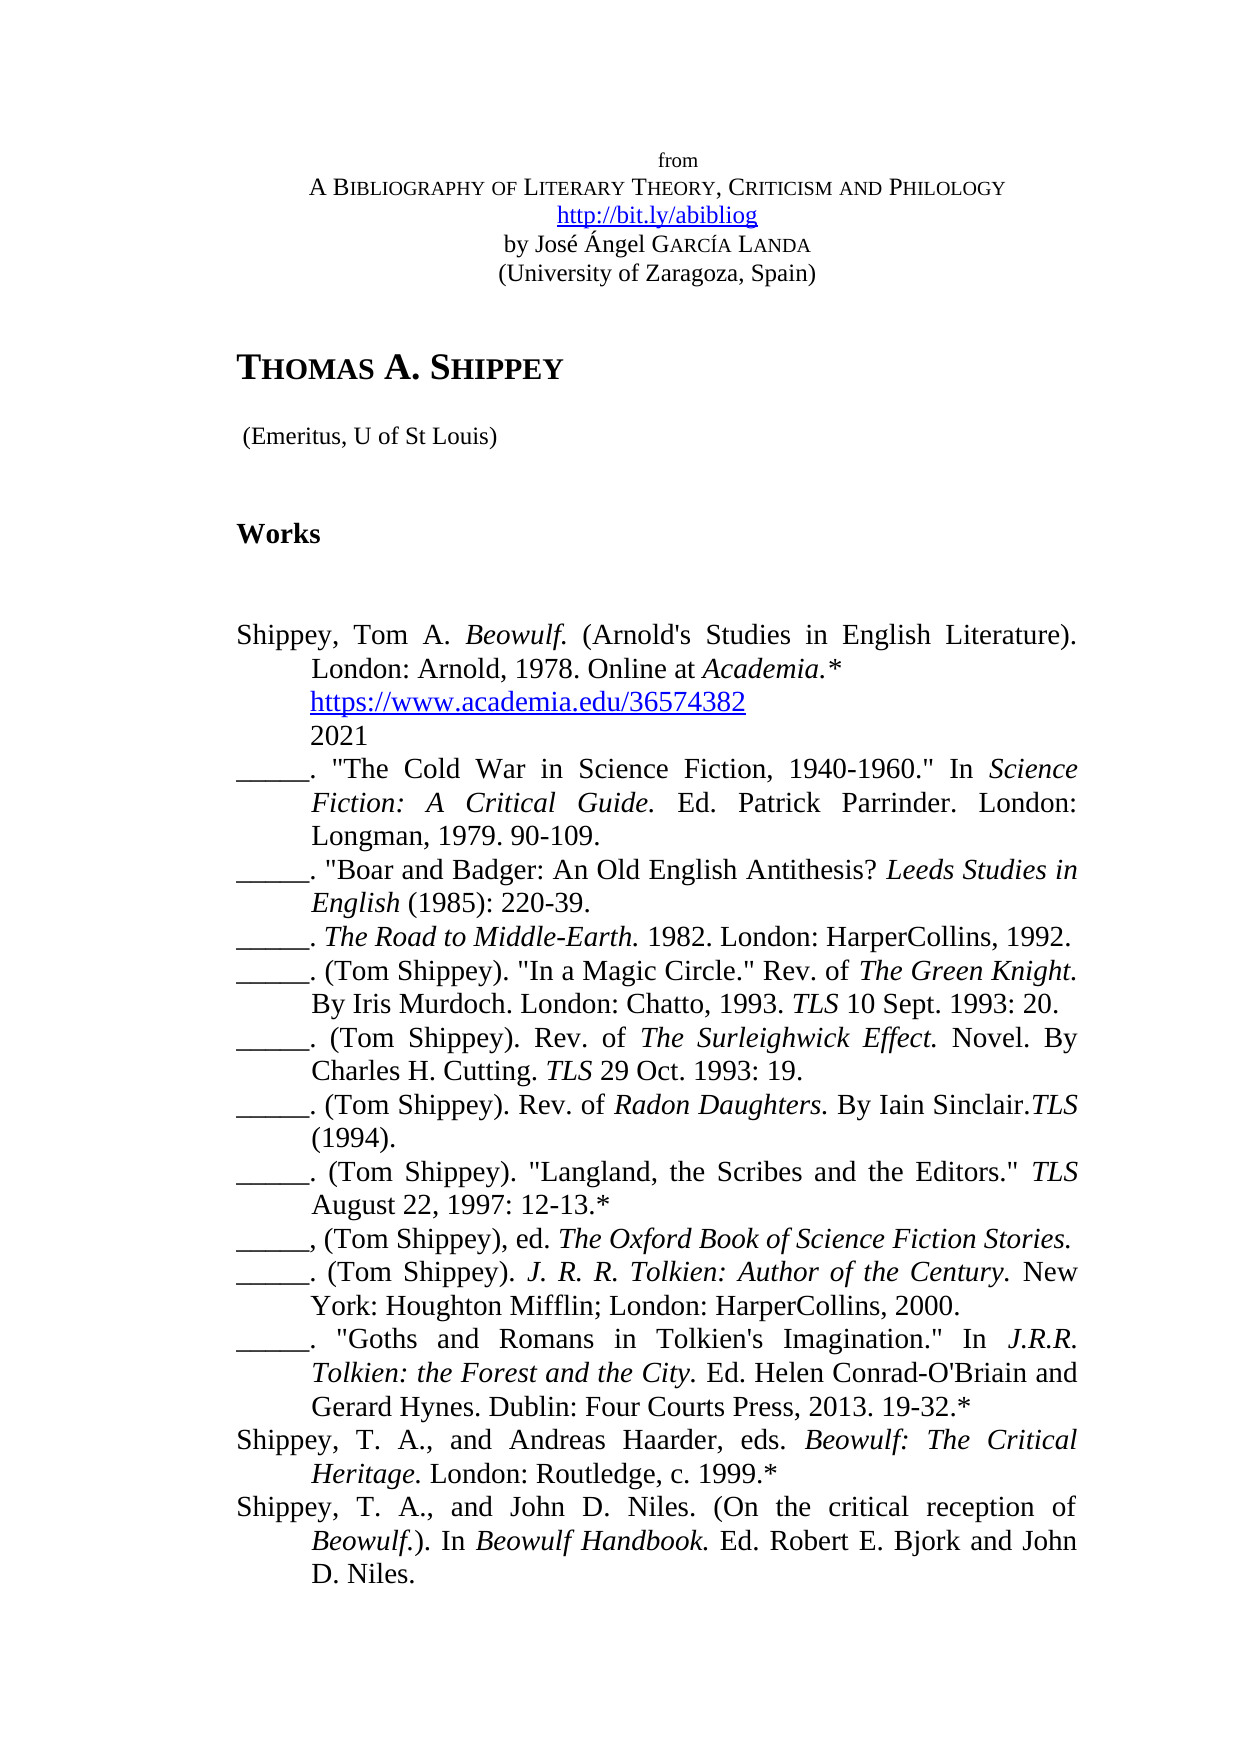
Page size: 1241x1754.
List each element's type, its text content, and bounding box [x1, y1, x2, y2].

text _____. (Tom Shippey). Rev. of The Surleighwick Effect. Novel. By Charles H. Cutting. TLS 29 Oct. 1993: 19. [236, 1020, 1078, 1087]
text _____. "Goths and Romans in Tolkien's Imagination." In J.R.R. Tolkien: the Forest and the City. Ed. Helen Conrad-O'Briain and Gerard Hynes. Dublin: Four Courts Press, 2013. 19-32.* [236, 1322, 1078, 1422]
text A Bibliography of Literary Theory, Criticism and Philology [236, 172, 1078, 200]
text _____. The Road to Middle-Earth. 1982. London: HarperCollins, 1992. [236, 919, 1078, 953]
text (University of Zaragoza, Spain) [236, 258, 1078, 287]
text Shippey, T. A., and Andreas Haarder, eds. Beowulf: The Critical Heritage. London: Routledge, c. 1999.* [236, 1422, 1078, 1489]
text Thomas A. Shippey [236, 344, 1078, 387]
text http://bit.ly/abibliog [236, 200, 1078, 229]
text _____, (Tom Shippey), ed. The Oxford Book of Science Fiction Stories. [236, 1221, 1078, 1254]
text by José Ángel García Landa [236, 229, 1078, 258]
text 2021 [236, 718, 1078, 751]
text _____. "The Cold War in Science Fiction, 1940-1960." In Science Fiction: A Critical Guide. Ed. Patrick Parrinder. London: Longman, 1979. 90-109. [236, 751, 1078, 852]
text _____. (Tom Shippey). "Langland, the Scribes and the Editors." TLS August 22, 1997: 12-13.* [236, 1154, 1078, 1221]
text Shippey, T. A., and John D. Niles. (On the critical reception of Beowulf.). In Beowulf Handbook. Ed. Robert E. Bjork and John D. Niles. [236, 1489, 1078, 1590]
text https://www.academia.edu/36574382 [236, 684, 1078, 718]
text _____. (Tom Shippey). Rev. of Radon Daughters. By Iain Sinclair.TLS (1994). [236, 1087, 1078, 1154]
text (Emeritus, U of St Louis) [236, 421, 1078, 449]
text Works [236, 517, 1078, 550]
text from [236, 148, 1078, 172]
text _____. (Tom Shippey). J. R. R. Tolkien: Author of the Century. New York: Houghton Mifflin; London: HarperCollins, 2000. [236, 1254, 1078, 1322]
text _____. "Boar and Badger: An Old English Antithesis? Leeds Studies in English (1985): 220-39. [236, 852, 1078, 919]
text Shippey, Tom A. Beowulf. (Arnold's Studies in English Literature). London: Arnold, 1978. Online at Academia.* [236, 617, 1078, 684]
text _____. (Tom Shippey). "In a Magic Circle." Rev. of The Green Knight. By Iris Murdoch. London: Chatto, 1993. TLS 10 Sept. 1993: 20. [236, 953, 1078, 1020]
